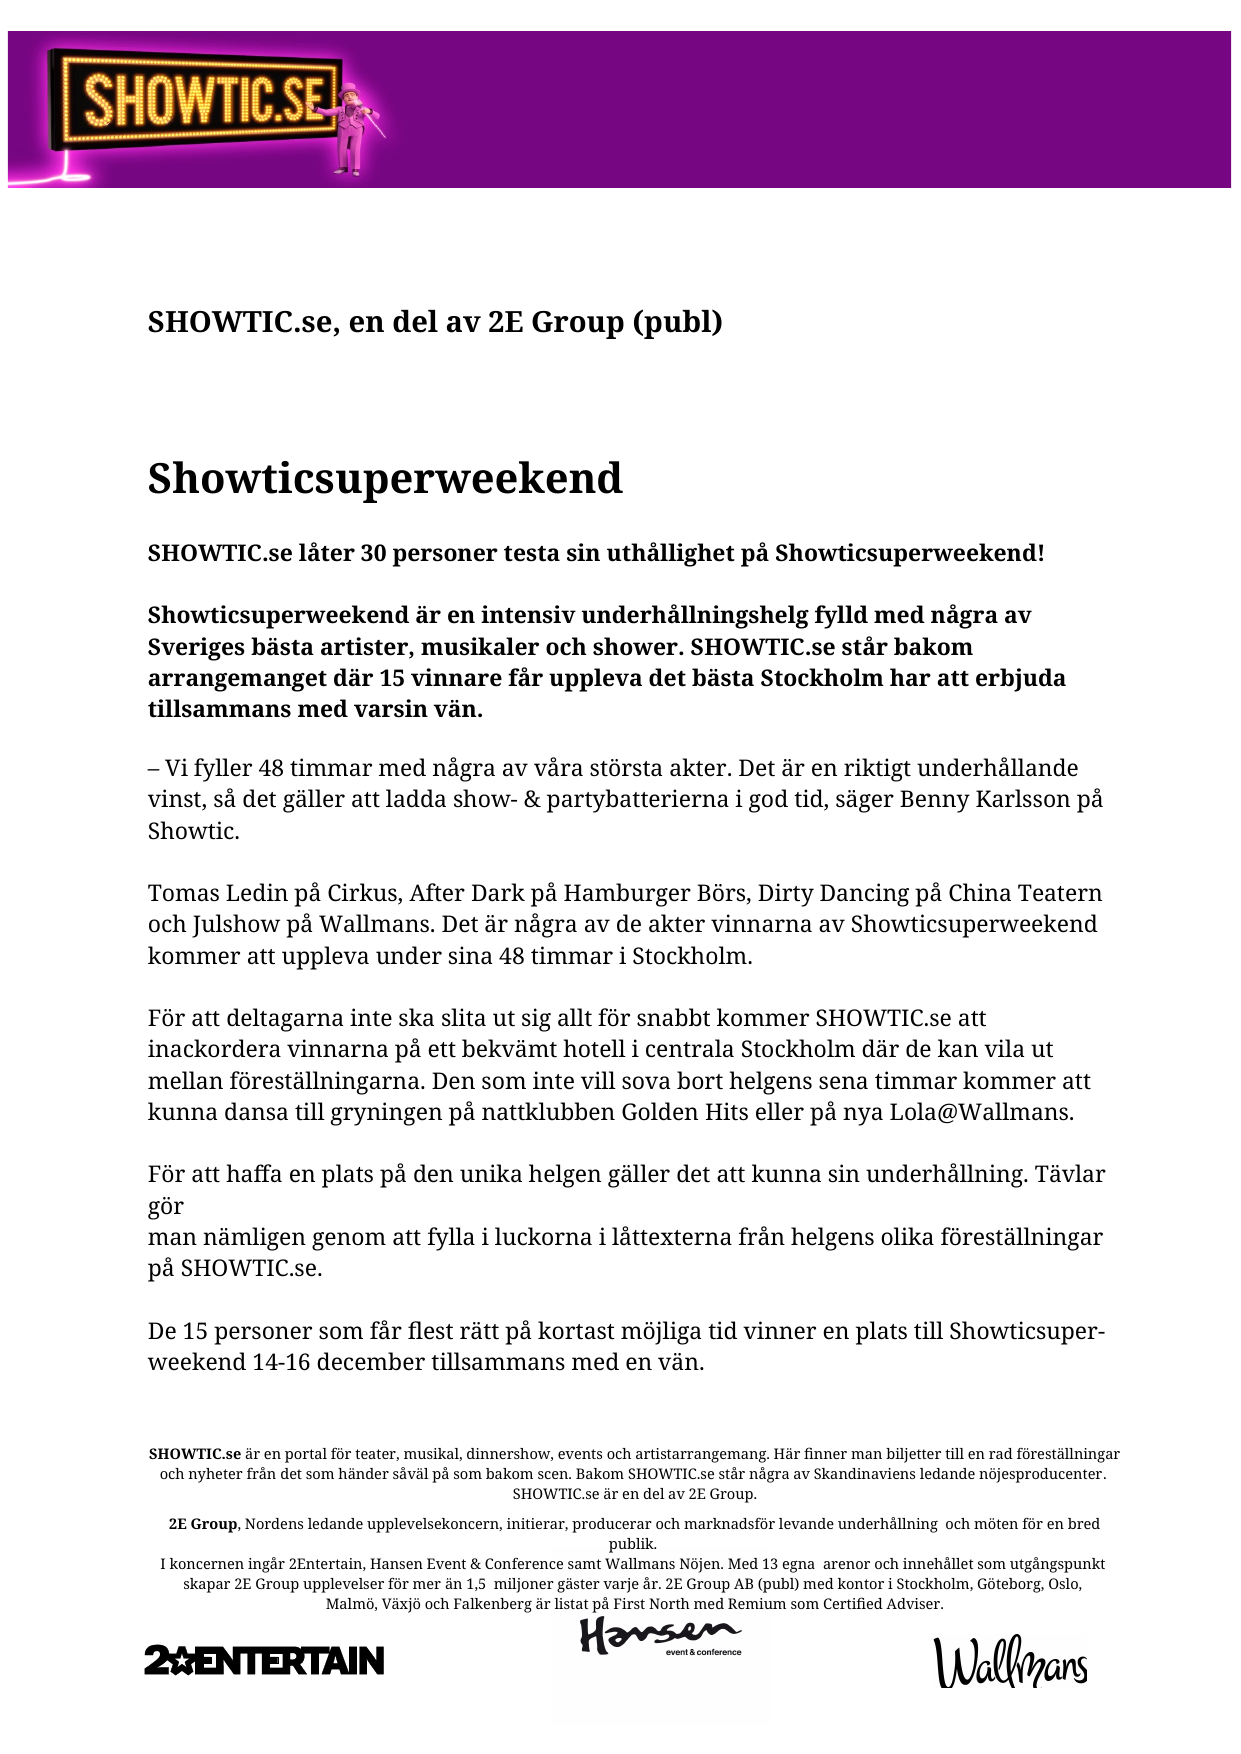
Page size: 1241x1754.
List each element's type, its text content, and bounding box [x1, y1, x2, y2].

picture [550, 1546, 772, 1725]
text – Vi fyller 48 timmar med några av våra största akter. Det är en riktigt underhållande vinst, så det gäller att ladda show- & partybatterierna i god tid, säger Benny Karlsson på Showtic. [148, 752, 1122, 846]
picture [6, 31, 1231, 188]
text SHOWTIC.se, en del av 2E Group (publ) [148, 301, 1122, 341]
text Showticsuperweekend är en intensiv underhållningshelg fylld med några av Sveriges bästa artister, musikaler och shower. SHOWTIC.se står bakom arrangemanget där 15 vinnare får uppleva det bästa Stockholm har att erbjuda tillsammans med varsin vän. [148, 599, 1122, 724]
text För att haffa en plats på den unika helgen gäller det att kunna sin underhållning. Tävlar gör man nämligen genom att fylla i luckorna i låttexterna från helgens olika föreställningar på SHOWTIC.se. [148, 1158, 1122, 1283]
text För att deltagarna inte ska slita ut sig allt för snabbt kommer SHOWTIC.se att inackordera vinnarna på ett bekvämt hotell i centrala Stockholm där de kan vila ut mellan föreställningarna. Den som inte vill sova bort helgens sena timmar kommer att kunna dansa till gryningen på nattklubben Golden Hits eller på nya Lola@Wallmans. [148, 1002, 1122, 1127]
picture [933, 1634, 1087, 1688]
text SHOWTIC.se låter 30 personer testa sin uthållighet på Showticsuperweekend! [148, 537, 1122, 568]
text Showticsuperweekend [148, 449, 1122, 505]
text Tomas Ledin på Cirkus, After Dark på Hamburger Börs, Dirty Dancing på China Teatern och Julshow på Wallmans. Det är några av de akter vinnarna av Showticsuperweekend kommer att uppleva under sina 48 timmar i Stockholm. [148, 877, 1122, 971]
text De 15 personer som får flest rätt på kortast möjliga tid vinner en plats till Showticsuper-weekend 14-16 december tillsammans med en vän. [148, 1315, 1122, 1377]
